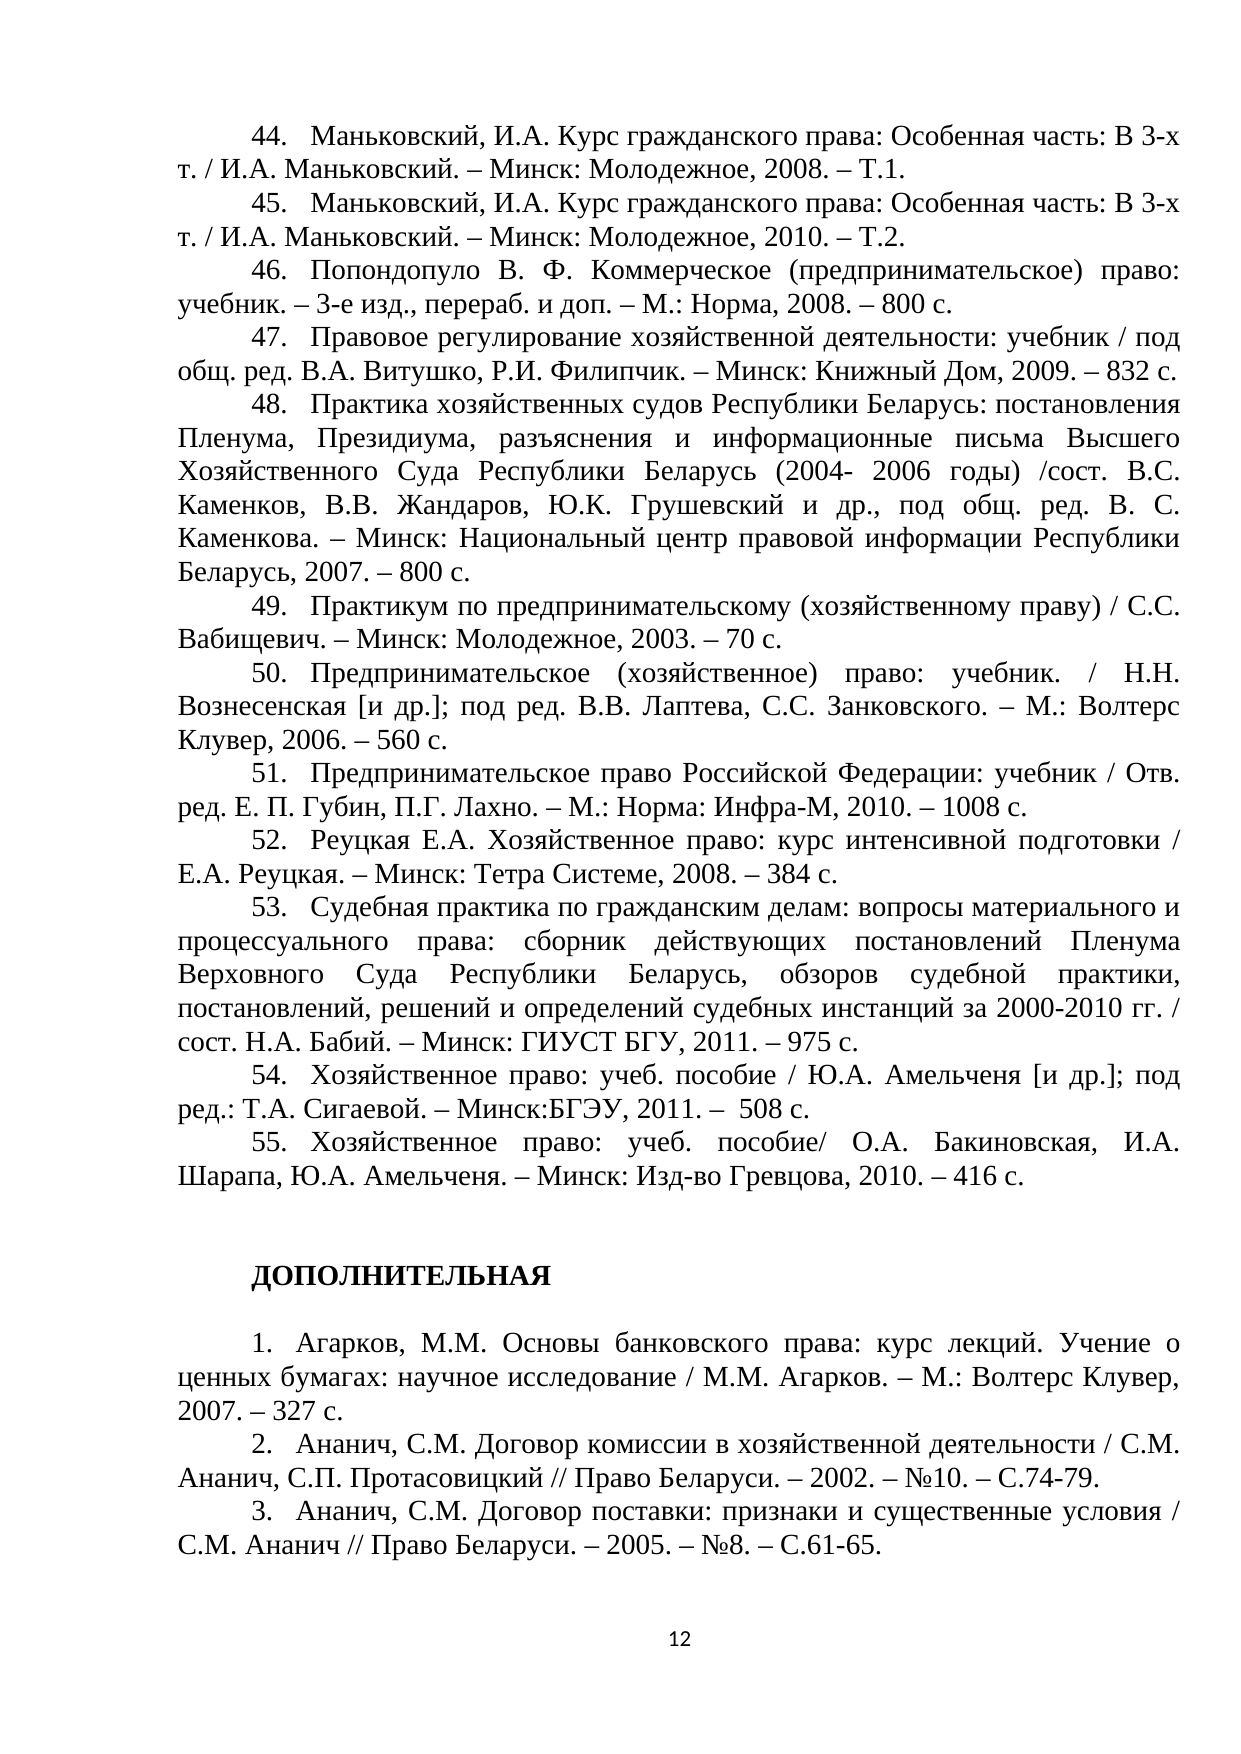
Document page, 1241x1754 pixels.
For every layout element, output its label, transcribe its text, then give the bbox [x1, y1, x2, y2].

list Практика хозяйственных судов Республики Беларусь: постановления Пленума, Президиума, разъяснения и информационные письма Высшего Хозяйственного Суда Республики Беларусь (2004- 2006 годы) /сост. B.C. Каменков, В.В. Жандаров, Ю.К. Грушевский и др., под общ. ред. В. С. Каменкова. – Минск: Национальный центр правовой информации Республики Беларусь, 2007. – 800 с. [177, 386, 1181, 588]
list Ананич, С.М. Договор поставки: признаки и существенные условия / С.М. Ананич // Право Беларуси. – 2005. – №8. – С.61-65. [177, 1493, 1181, 1560]
list Предпринимательское право Российской Федерации: учебник / Отв. ред. Е. П. Губин, П.Г. Лахно. – М.: Норма: Инфра-М, 2010. – 1008 с. [177, 755, 1181, 822]
text ДОПОЛНИТЕЛЬНАЯ [177, 1258, 1181, 1292]
list Реуцкая Е.А. Хозяйственное право: курс интенсивной подготовки / Е.А. Реуцкая. – Минск: Тетра Системе, 2008. – 384 с. [177, 822, 1181, 889]
list Хозяйственное право: учеб. пособие / Ю.А. Амельченя [и др.]; под ред.: Т.А. Сигаевой. – Минск:БГЭУ, 2011. – 508 с. [177, 1057, 1181, 1124]
list Практикум по предпринимательскому (хозяйственному праву) / С.С. Вабищевич. – Минск: Молодежное, 2003. – 70 с. [177, 588, 1181, 655]
list Правовое регулирование хозяйственной деятельности: учебник / под общ. ред. В.А. Витушко, Р.И. Филипчик. – Минск: Книжный Дом, 2009. – 832 с. [177, 319, 1181, 386]
list Маньковский, И.А. Курс гражданского права: Особенная часть: В 3-х т. / И.А. Маньковский. – Минск: Молодежное, 2010. – Т.2. [177, 185, 1181, 252]
list Маньковский, И.А. Курс гражданского права: Особенная часть: В 3-х т. / И.А. Маньковский. – Минск: Молодежное, 2008. – Т.1. [177, 118, 1181, 185]
list Хозяйственное право: учеб. пособие/ О.А. Бакиновская, И.А. Шарапа, Ю.А. Амельченя. – Минск: Изд-во Гревцова, 2010. – 416 с. [177, 1124, 1181, 1191]
list Судебная практика по гражданским делам: вопросы материального и процессуального права: сборник действующих постановлений Пленума Верховного Суда Республики Беларусь, обзоров судебной практики, постановлений, решений и определений судебных инстанций за 2000-2010 гг. / сост. Н.А. Бабий. – Минск: ГИУСТ БГУ, 2011. – 975 с. [177, 889, 1181, 1057]
list Ананич, С.М. Договор комиссии в хозяйственной деятельности / С.М. Ананич, С.П. Протасовицкий // Право Беларуси. – 2002. – №10. – С.74-79. [177, 1426, 1181, 1493]
list Предпринимательское (хозяйственное) право: учебник. / Н.Н. Вознесенская [и др.]; под ред. В.В. Лаптева, С.С. Занковского. – М.: Волтерс Клувер, 2006. – 560 с. [177, 655, 1181, 755]
list Агарков, М.М. Основы банковского права: курс лекций. Учение о ценных бумагах: научное исследование / М.М. Агарков. – М.: Волтерс Клувер, 2007. – 327 с. [177, 1326, 1181, 1426]
list Попондопуло В. Ф. Коммерческое (предпринимательское) право: учебник. – 3-е изд., перераб. и доп. – М.: Норма, 2008. – 800 с. [177, 252, 1181, 319]
